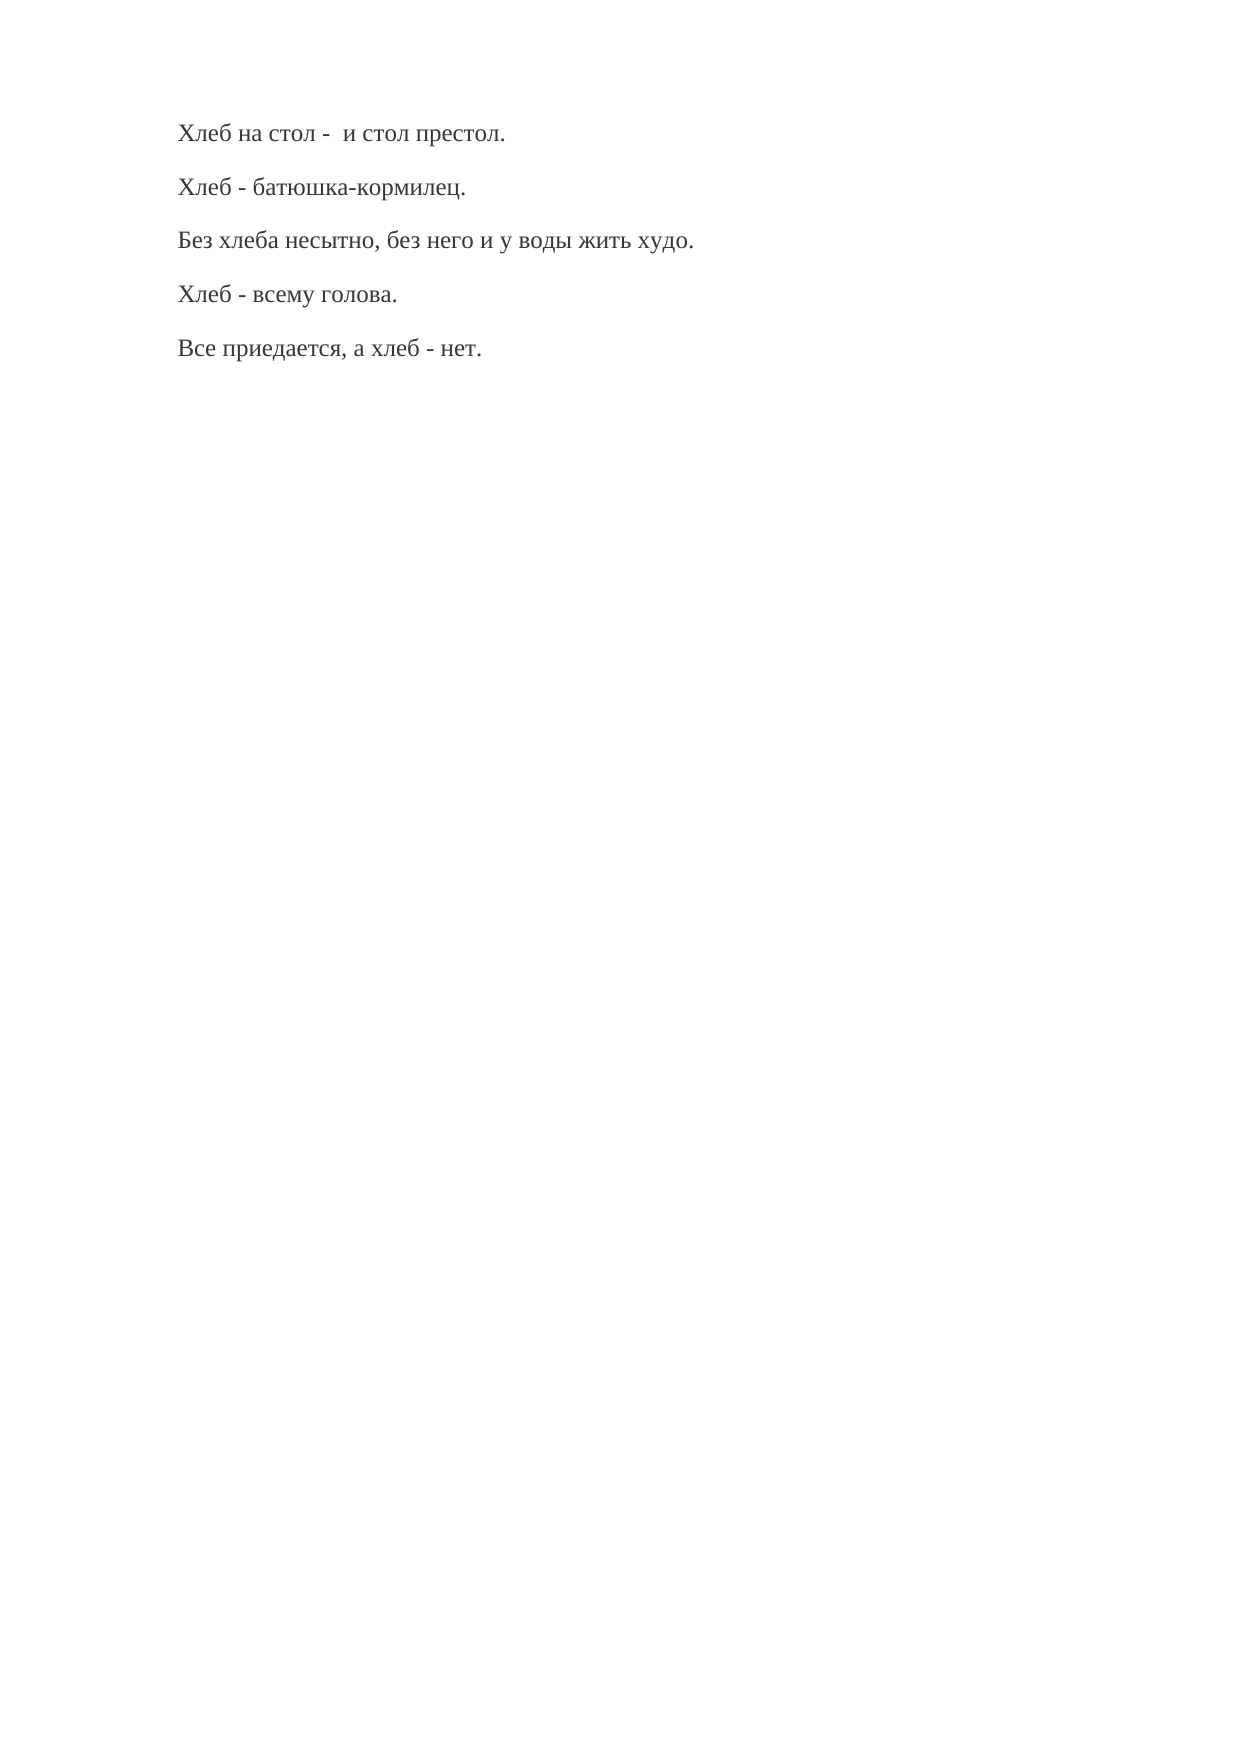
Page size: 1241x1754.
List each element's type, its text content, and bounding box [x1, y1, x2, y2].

text Хлеб - всему голова. [177, 279, 1152, 308]
text Хлеб - батюшка-кормилец. [177, 172, 1152, 201]
text Все приедается, а хлеб - нет. [177, 333, 1152, 362]
text Без хлеба несытно, без него и у воды жить худо. [177, 226, 1152, 254]
text Хлеб на стол - и стол престол. [177, 118, 1152, 147]
